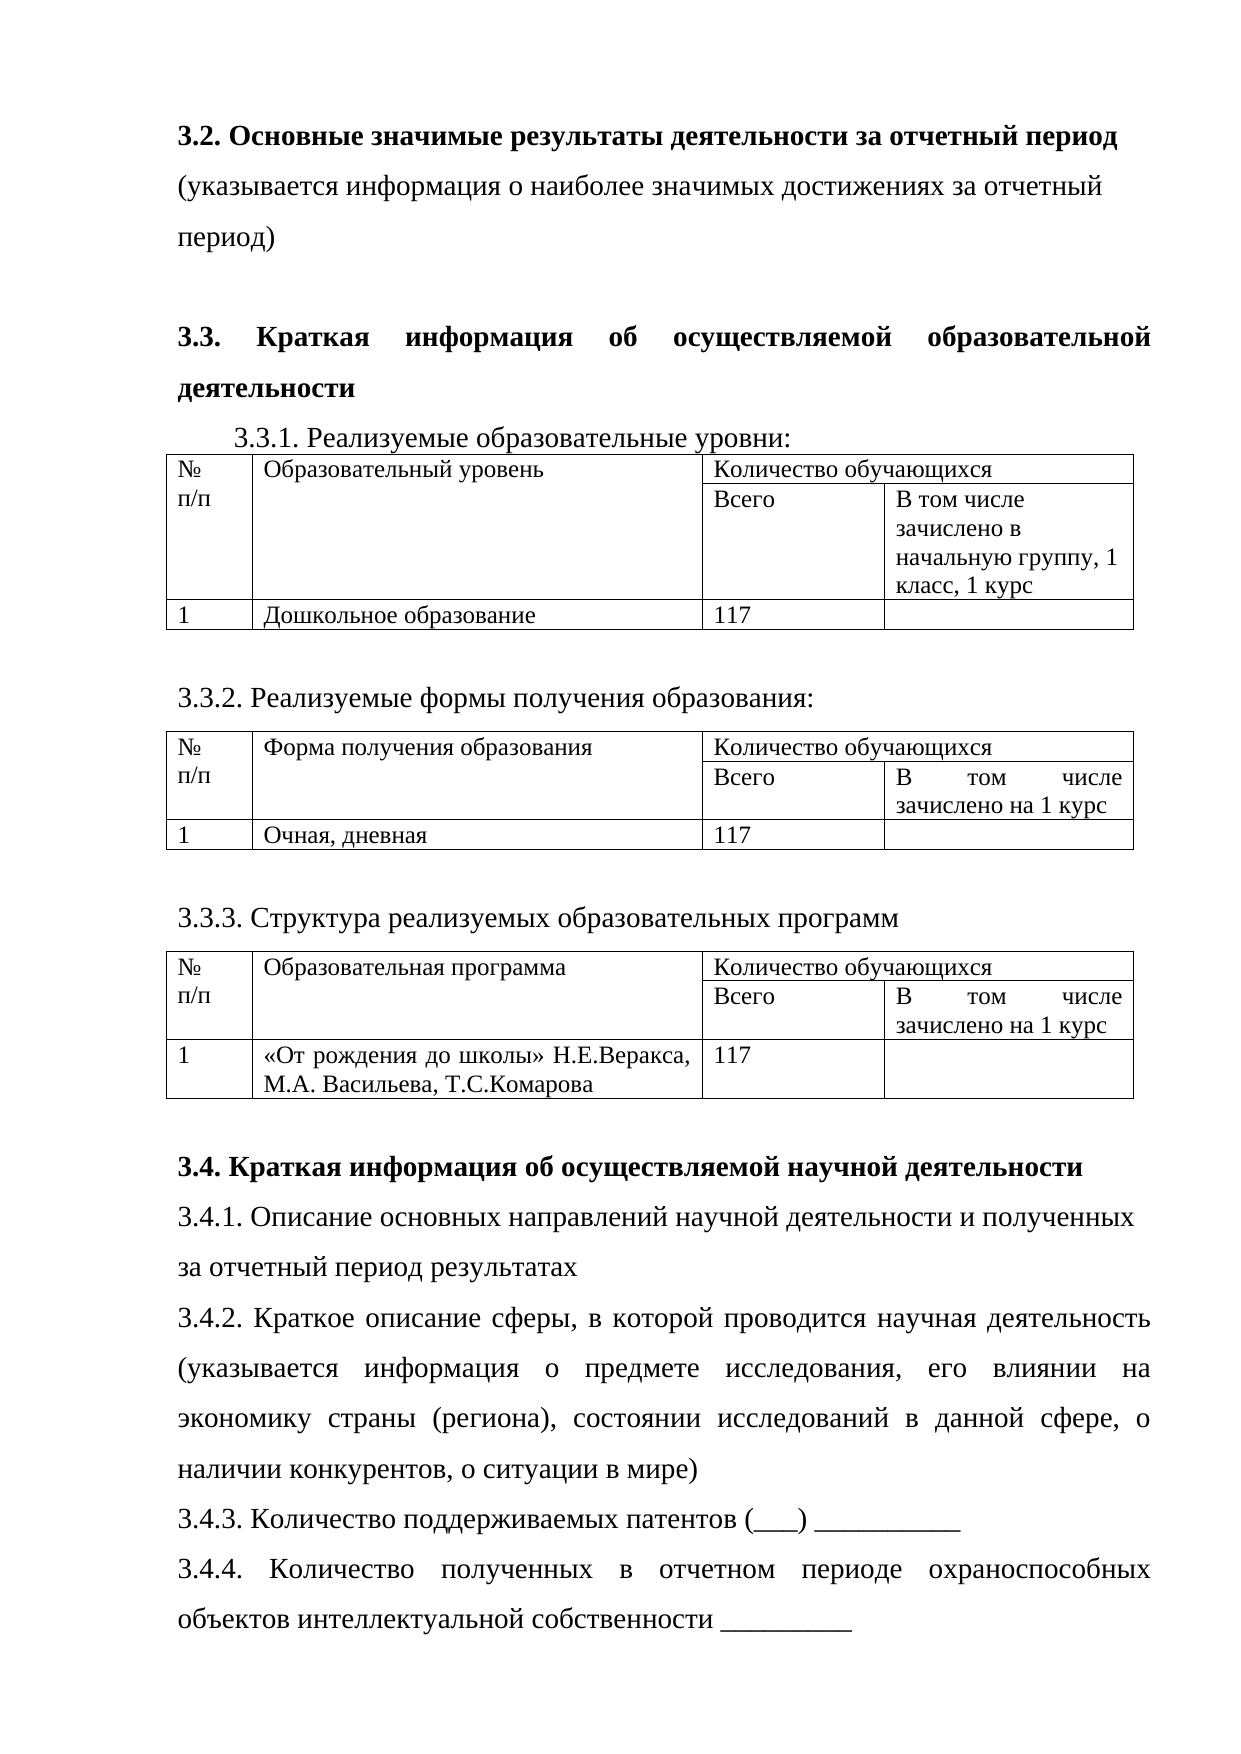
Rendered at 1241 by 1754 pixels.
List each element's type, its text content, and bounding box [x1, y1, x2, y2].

table_cell Всего [703, 762, 884, 819]
text 3.3. Краткая информация об осуществляемой образовательной деятельности [177, 319, 1152, 403]
table_cell 1 [167, 820, 252, 849]
text 3.4.3. Количество поддерживаемых патентов (___) __________ [177, 1501, 1152, 1534]
table_cell Всего [703, 484, 884, 599]
table_header Количество обучающихся [703, 952, 1133, 980]
text 3.4.4. Количество полученных в отчетном периоде охраноспособных объектов интеллектуальной собственности _________ [177, 1551, 1152, 1635]
text (указывается информация о наиболее значимых достижениях за отчетный период) [177, 168, 1152, 252]
table_cell Дошкольное образование [253, 600, 702, 629]
table_header № п/п [167, 732, 252, 819]
table_cell [885, 600, 1133, 629]
table_header Образовательный уровень [253, 455, 702, 599]
table_cell Всего [703, 981, 884, 1039]
table_cell В том числе зачислено на 1 курс [885, 762, 1133, 819]
table_cell В том числе зачислено на 1 курс [885, 981, 1133, 1039]
table_header Количество обучающихся [703, 455, 1133, 483]
text 3.3.2. Реализуемые формы получения образования: [177, 681, 1152, 714]
text 3.3.1. Реализуемые образовательные уровни: [177, 420, 1152, 453]
text 3.4.2. Краткое описание сферы, в которой проводится научная деятельность (указывается информация о предмете исследования, его влиянии на экономику страны (региона), состоянии исследований в данной сфере, о наличии конкурентов, о ситуации в мире) [177, 1300, 1152, 1484]
table_cell [885, 1040, 1133, 1097]
text 3.3.3. Структура реализуемых образовательных программ [177, 900, 1152, 934]
table_cell 1 [167, 1040, 252, 1097]
table_header № п/п [167, 952, 252, 1039]
table_cell 1 [167, 600, 252, 629]
text 3.4.1. Описание основных направлений научной деятельности и полученных за отчетный период результатах [177, 1199, 1152, 1283]
table_cell 117 [703, 600, 884, 629]
table_header Образовательная программа [253, 952, 702, 1039]
table_cell 117 [703, 1040, 884, 1097]
table_header № п/п [167, 455, 252, 599]
table_cell В том числе зачислено в начальную группу, 1 класс, 1 курс [885, 484, 1133, 599]
text 3.2. Основные значимые результаты деятельности за отчетный период [177, 118, 1152, 152]
table_header Форма получения образования [253, 732, 702, 819]
text 3.4. Краткая информация об осуществляемой научной деятельности [177, 1149, 1152, 1182]
table_cell [885, 820, 1133, 849]
table_cell Очная, дневная [253, 820, 702, 849]
table_cell «От рождения до школы» Н.Е.Веракса, М.А. Васильева, Т.С.Комарова [253, 1040, 702, 1097]
table_cell 117 [703, 820, 884, 849]
table_header Количество обучающихся [703, 732, 1133, 761]
